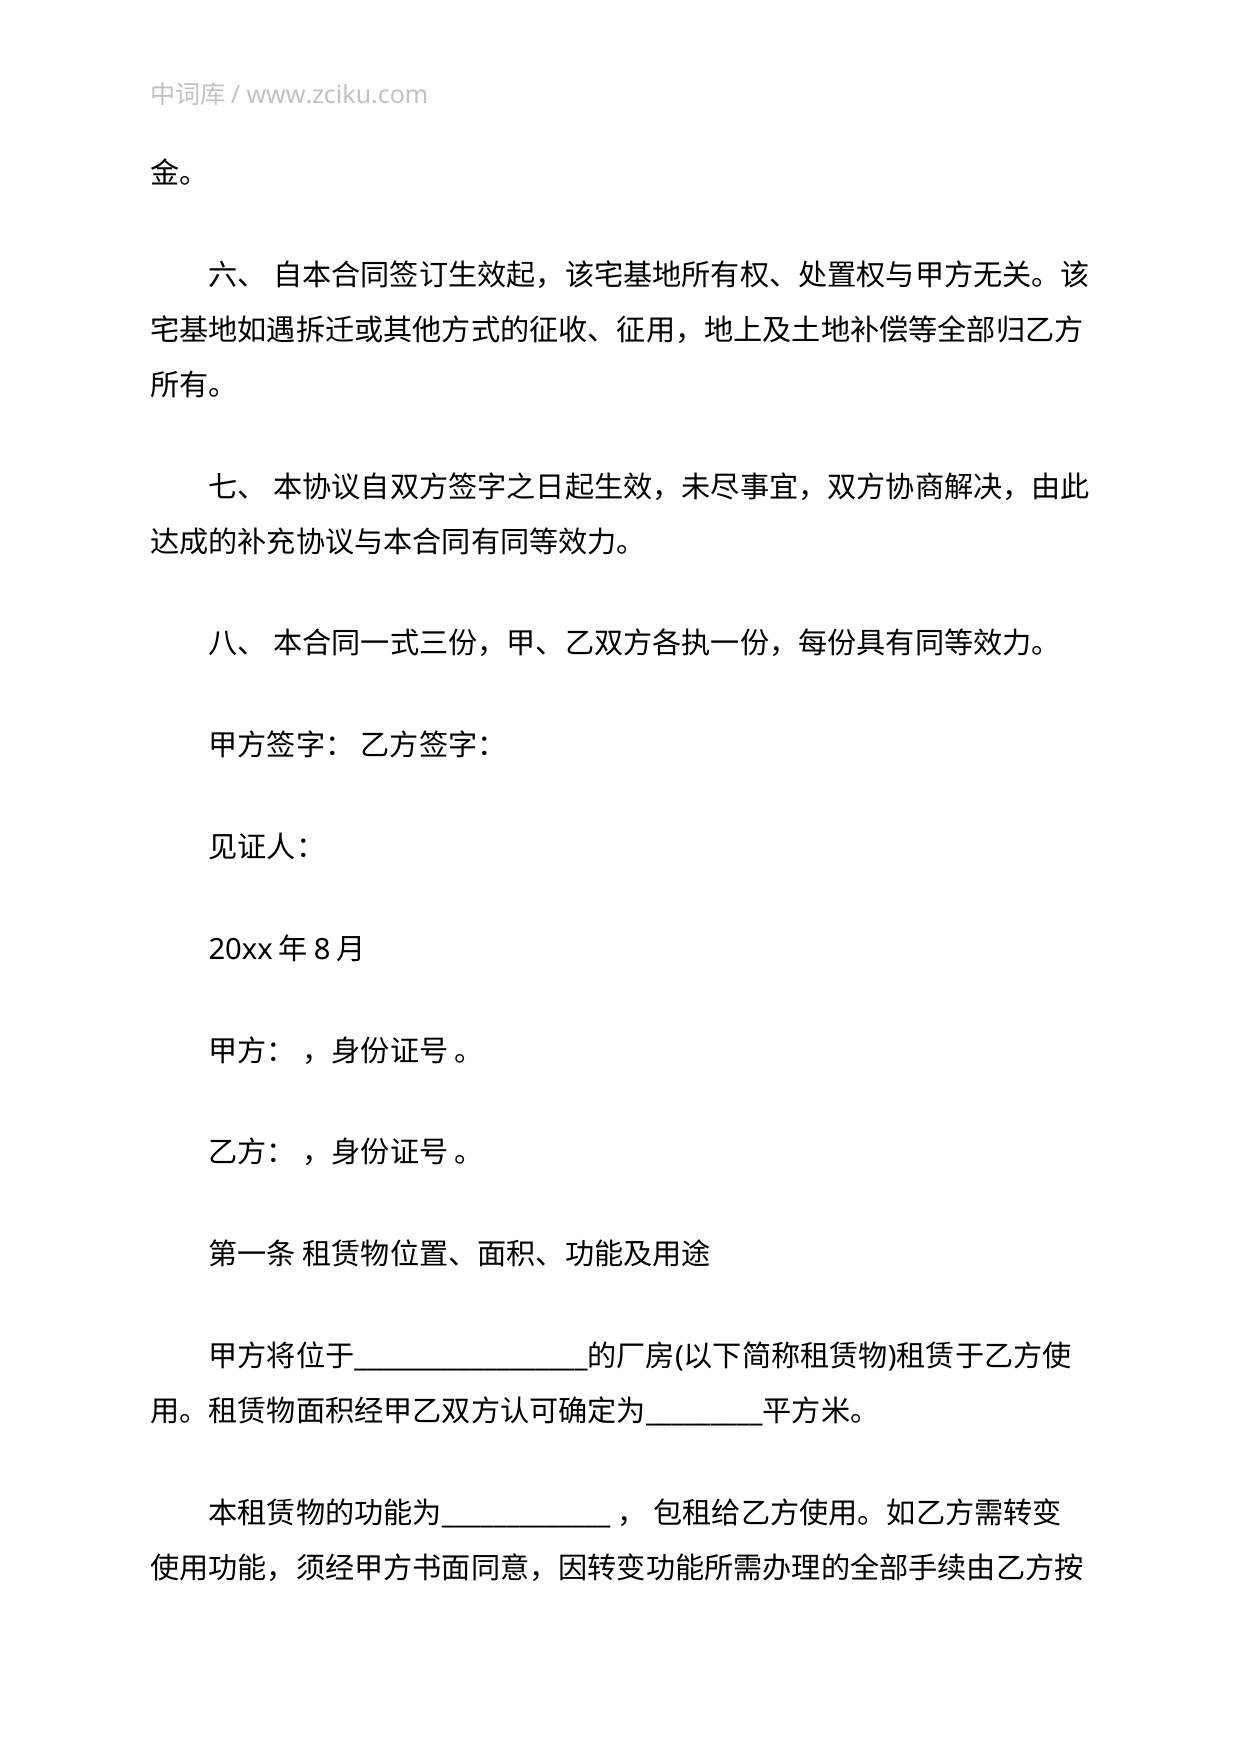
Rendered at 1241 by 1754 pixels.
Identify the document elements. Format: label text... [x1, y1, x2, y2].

text 甲方将位于__________________的厂房(以下简称租赁物)租赁于乙方使用。租赁物面积经甲乙双方认可确定为_________平方米。 [150, 1333, 1090, 1430]
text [150, 1489, 1090, 1587]
text 第一条 租赁物位置、面积、功能及用途 [150, 1231, 1090, 1273]
text 20xx年8月 [150, 925, 1090, 968]
text 乙方： ，身份证号 。 [150, 1129, 1090, 1171]
text 七、 本协议自双方签字之日起生效，未尽事宜，双方协商解决，由此达成的补充协议与本合同有同等效力。 [150, 463, 1090, 561]
text 甲方： ，身份证号 。 [150, 1027, 1090, 1069]
text 甲方签字： 乙方签字： [150, 722, 1090, 764]
text 见证人： [150, 823, 1090, 866]
text 六、 自本合同签订生效起，该宅基地所有权、处置权与甲方无关。该宅基地如遇拆迁或其他方式的征收、征用，地上及土地补偿等全部归乙方所有。 [150, 252, 1090, 404]
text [150, 150, 1090, 192]
text 八、 本合同一式三份，甲、乙双方各执一份，每份具有同等效力。 [150, 620, 1090, 662]
